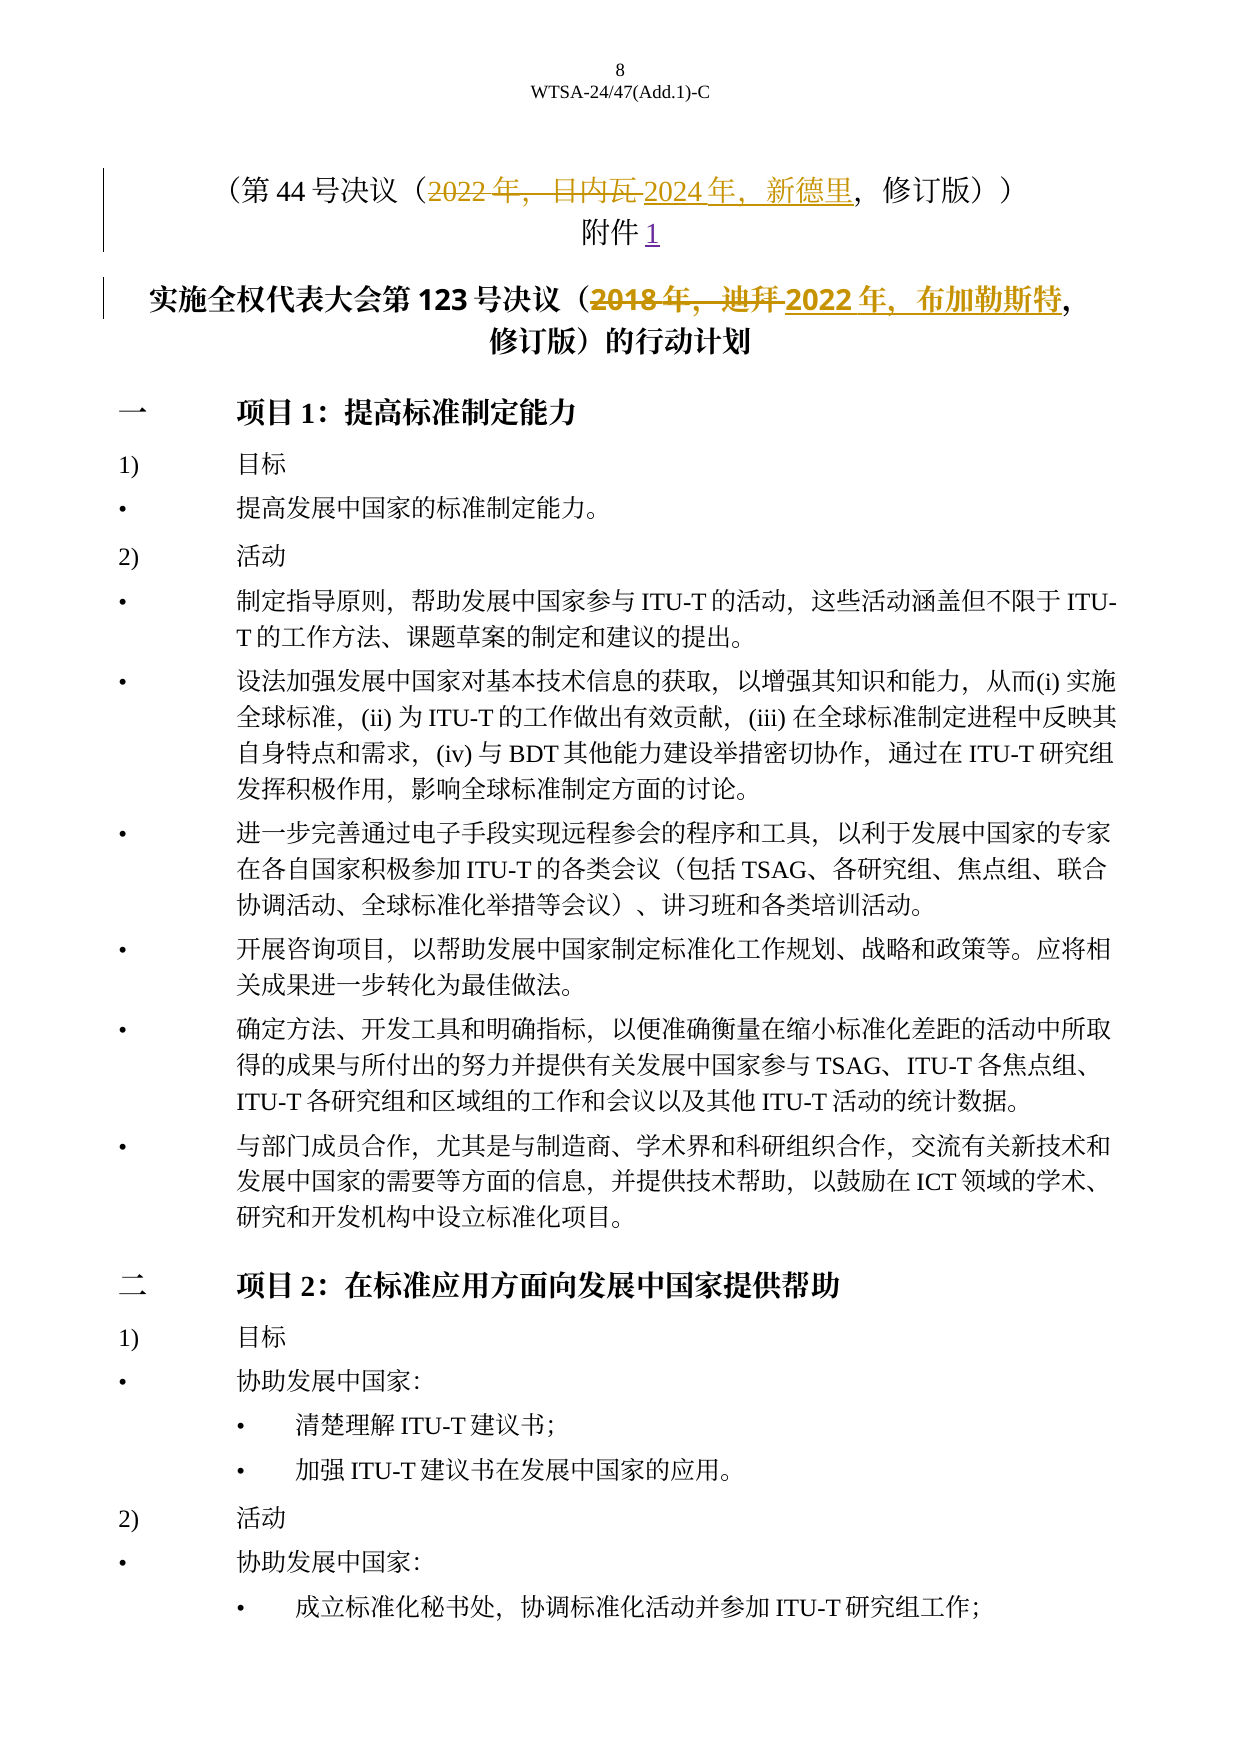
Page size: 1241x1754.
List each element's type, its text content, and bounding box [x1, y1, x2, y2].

text （第44号决议（，修订版）） 附件 [118, 168, 1122, 252]
text • 开展咨询项目，以帮助发展中国家制定标准化工作规划、战略和政策等。应将相关成果进一步转化为最佳做法。 [118, 930, 1122, 1002]
text • 确定方法、开发工具和明确指标，以便准确衡量在缩小标准化差距的活动中所取得的成果与所付出的努力并提供有关发展中国家参与TSAG、ITU-T各焦点组、ITU-T各研究组和区域组的工作和会议以及其他ITU-T活动的统计数据。 [118, 1010, 1122, 1118]
text 2) 活动 [118, 537, 1122, 573]
subtitle 一 项目1：提高标准制定能力 [118, 390, 1122, 432]
text • 成立标准化秘书处，协调标准化活动并参加ITU-T研究组工作； [236, 1587, 1122, 1623]
text • 协助发展中国家： [118, 1362, 1122, 1398]
title 实施全权代表大会第123号决议（， 修订版）的行动计划 [118, 277, 1122, 361]
text • 设法加强发展中国家对基本技术信息的获取，以增强其知识和能力，从而(i) 实施全球标准，(ii) 为ITU-T的工作做出有效贡献，(iii) 在全球标准制定进程中反映其自身特点和需求，(iv) 与BDT其他能力建设举措密切协作，通过在ITU-T研究组发挥积极作用，影响全球标准制定方面的讨论。 [118, 662, 1122, 805]
text 1) 目标 [118, 444, 1122, 480]
text • 进一步完善通过电子手段实现远程参会的程序和工具，以利于发展中国家的专家在各自国家积极参加ITU-T的各类会议（包括TSAG、各研究组、焦点组、联合协调活动、全球标准化举措等会议）、讲习班和各类培训活动。 [118, 814, 1122, 921]
text • 制定指导原则，帮助发展中国家参与ITU-T的活动，这些活动涵盖但不限于ITU-T的工作方法、课题草案的制定和建议的提出。 [118, 581, 1122, 653]
text • 清楚理解ITU-T建议书； [236, 1406, 1122, 1442]
text • 协助发展中国家： [118, 1543, 1122, 1579]
text • 提高发展中国家的标准制定能力。 [118, 489, 1122, 524]
text • 加强ITU-T建议书在发展中国家的应用。 [236, 1450, 1122, 1486]
subtitle 二 项目2：在标准应用方面向发展中国家提供帮助 [118, 1263, 1122, 1305]
text 2) 活动 [118, 1499, 1122, 1535]
text • 与部门成员合作，尤其是与制造商、学术界和科研组织合作，交流有关新技术和发展中国家的需要等方面的信息，并提供技术帮助，以鼓励在ICT领域的学术、研究和开发机构中设立标准化项目。 [118, 1126, 1122, 1234]
text 1) 目标 [118, 1317, 1122, 1353]
